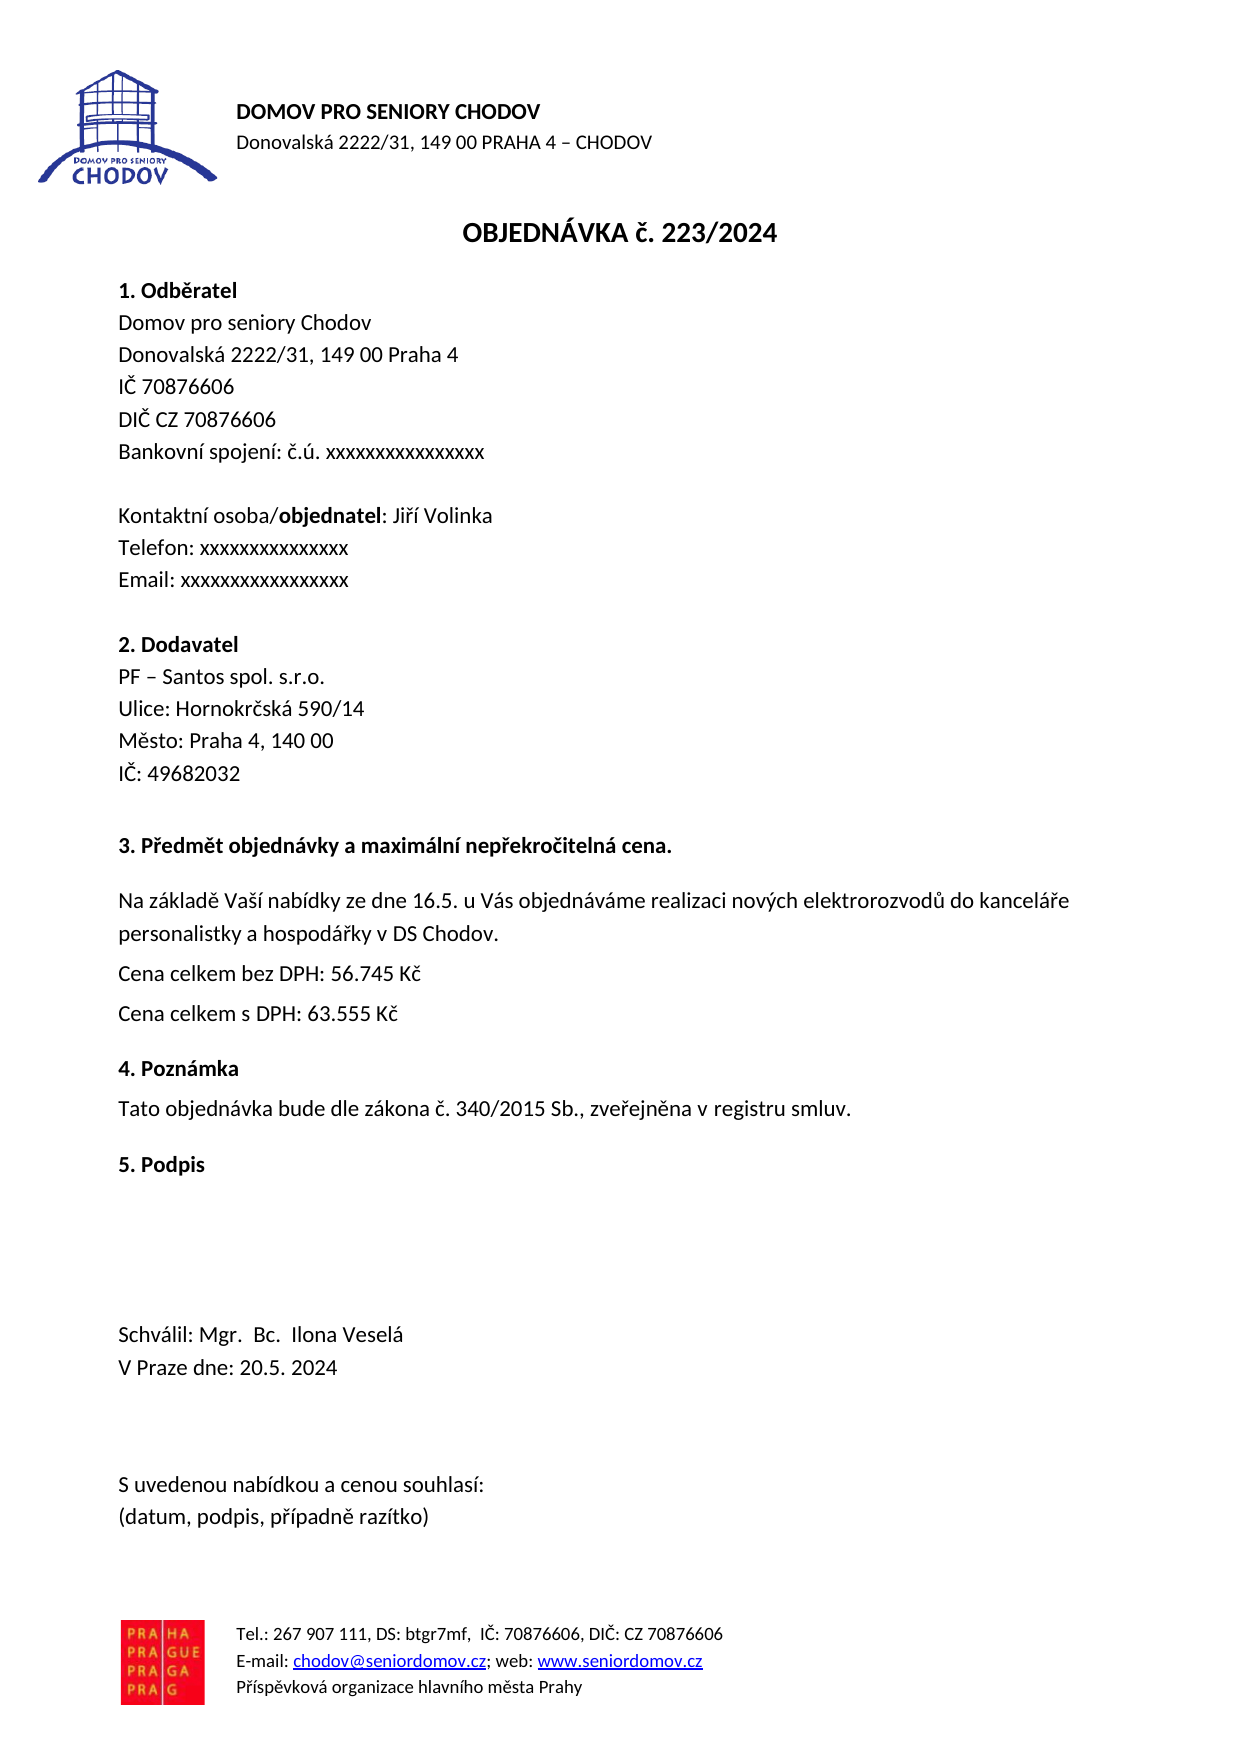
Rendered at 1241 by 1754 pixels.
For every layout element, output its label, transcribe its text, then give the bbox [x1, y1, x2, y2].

text Ulice: Hornokrčská 590/14 [118, 694, 1122, 722]
text IČ 70876606 [118, 372, 1122, 401]
text Cena celkem s DPH: 63.555 Kč [118, 999, 1122, 1027]
text IČ: 49682032 [118, 759, 1122, 787]
text PF – Santos spol. s.r.o. [118, 662, 1122, 690]
text Schválil: Mgr. Bc. Ilona Veselá V Praze dne: 20.5. 2024 [118, 1320, 1122, 1381]
text Kontaktní osoba/objednatel: Jiří Volinka [118, 501, 1122, 529]
text Domov pro seniory Chodov [118, 308, 1122, 336]
text Bankovní spojení: č.ú. xxxxxxxxxxxxxxxx [118, 437, 1122, 465]
text 5. Podpis [118, 1150, 1122, 1178]
text (datum, podpis, případně razítko) [118, 1502, 1122, 1530]
picture [120, 1620, 205, 1705]
text Město: Praha 4, 140 00 [118, 727, 1122, 754]
text Na základě Vaší nabídky ze dne 16.5. u Vás objednáváme realizaci nových elektrorozvodů do kanceláře personalistky a hospodářky v DS Chodov. [118, 887, 1122, 947]
text 4. Poznámka [118, 1054, 1122, 1082]
text OBJEDNÁVKA č. 223/2024 [118, 214, 1122, 250]
text Email: xxxxxxxxxxxxxxxxx [118, 566, 1122, 594]
text Cena celkem bez DPH: 56.745 Kč [118, 959, 1122, 987]
text DIČ CZ 70876606 [118, 405, 1122, 433]
text Tato objednávka bude dle zákona č. 340/2015 Sb., zveřejněna v registru smluv. [118, 1094, 1122, 1122]
text 3. Předmět objednávky a maximální nepřekročitelná cena. [118, 831, 1122, 859]
text Donovalská 2222/31, 149 00 Praha 4 [118, 340, 1122, 368]
text 1. Odběratel [118, 276, 1122, 304]
picture [37, 68, 218, 187]
text S uvedenou nabídkou a cenou souhlasí: [118, 1470, 1122, 1498]
text 2. Dodavatel [118, 630, 1122, 658]
text Telefon: xxxxxxxxxxxxxxx [118, 533, 1122, 561]
